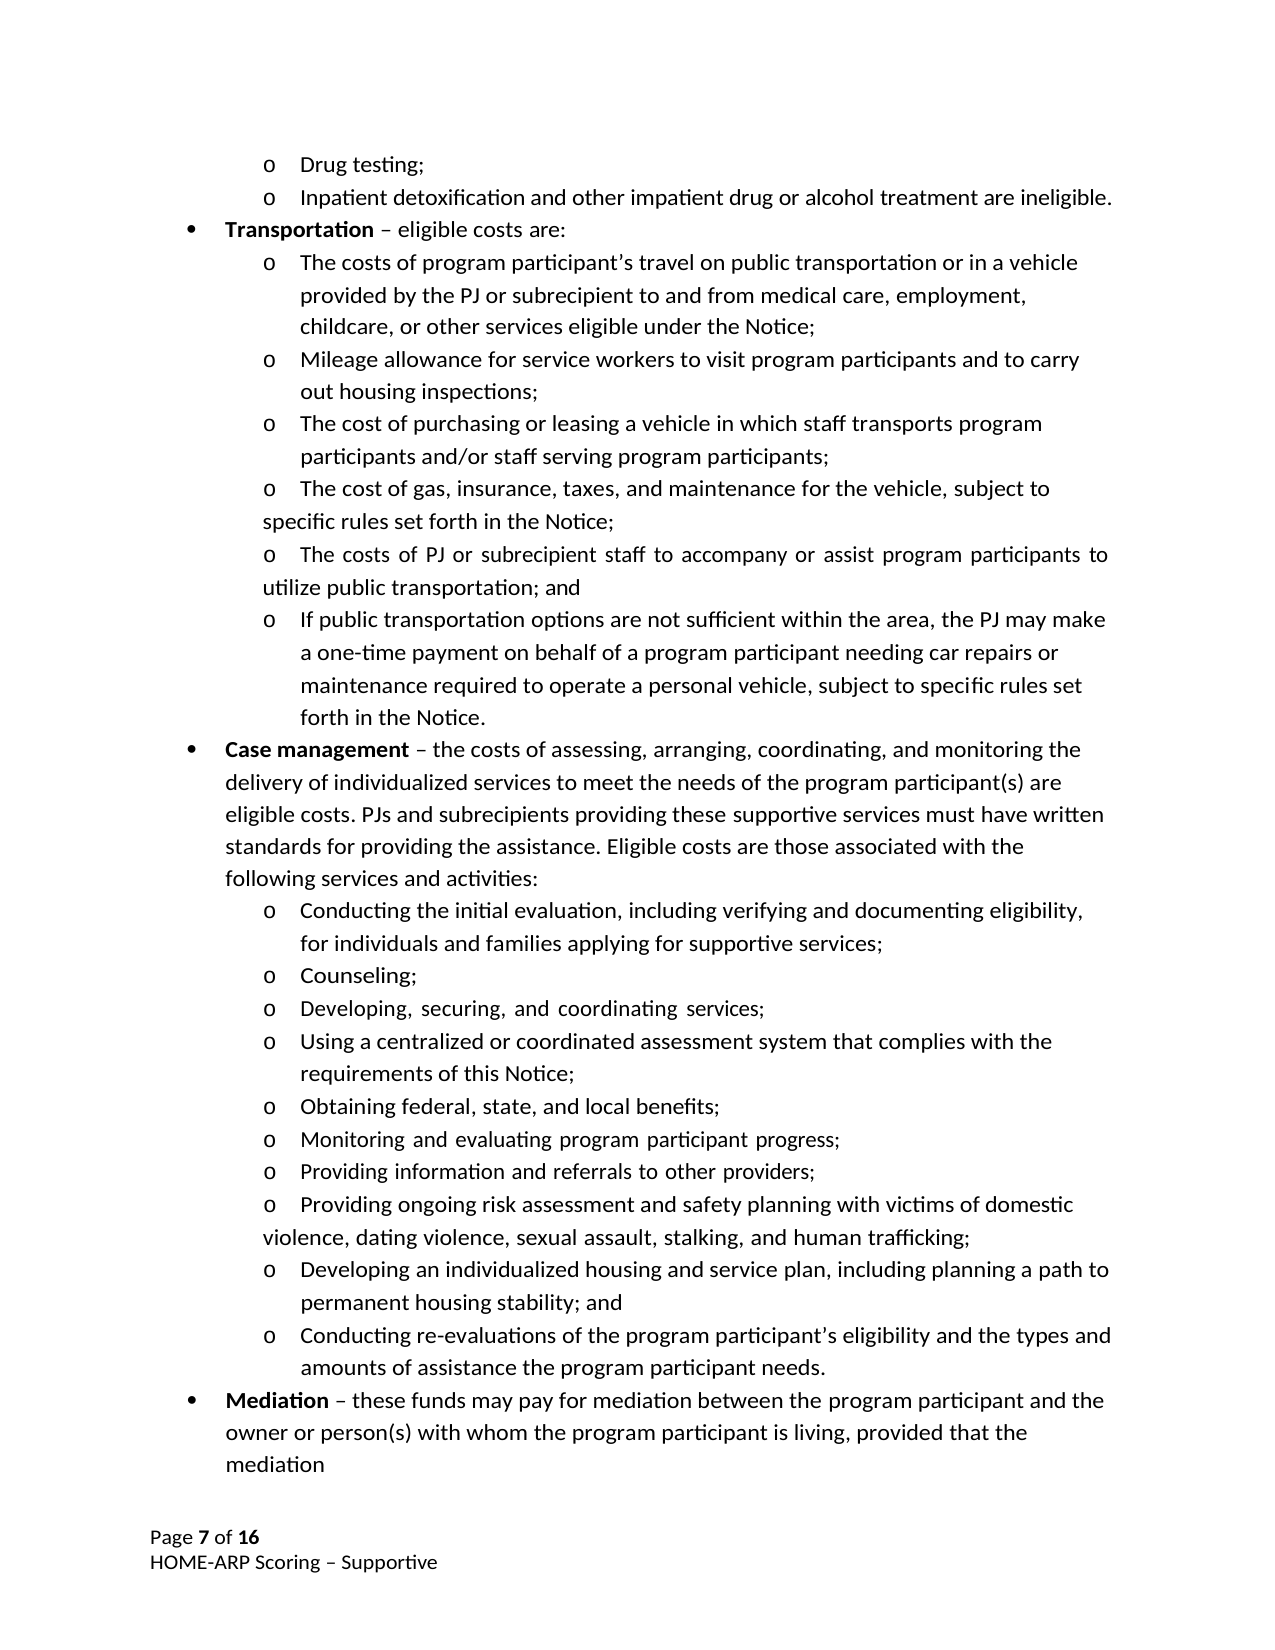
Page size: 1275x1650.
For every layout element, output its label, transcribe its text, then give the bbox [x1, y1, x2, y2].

list Counseling; [263, 961, 1162, 991]
list Monitoring and evaluating program participant progress; [263, 1125, 1162, 1154]
list The cost of purchasing or leasing a vehicle in which staff transports program participants and/or staff serving program participants; [262, 409, 1044, 470]
list Using a centralized or coordinated assessment system that complies with the requirements of this Notice; [263, 1027, 1061, 1087]
text utilize public transportation; and [262, 573, 1162, 601]
list Drug testing; [262, 150, 1162, 179]
list Conducting re-evaluations of the program participant’s eligibility and the types and amounts of assistance the program participant needs. [263, 1321, 1112, 1381]
list Conducting the initial evaluation, including verifying and documenting eligibility, for individuals and families applying for supportive services; [263, 896, 1115, 957]
list Case management – the costs of assessing, arranging, coordinating, and monitoring the delivery of individualized services to meet the needs of the program participant(s) are eligible costs. PJs and subrecipients providing these supportive services must have written standards for providing the assistance. Eligible costs are those associated with the following services and activities: [188, 736, 1111, 892]
text speciﬁc rules set forth in the Notice; [262, 507, 1162, 535]
list Obtaining federal, state, and local beneﬁts; [263, 1092, 1162, 1121]
list The costs of program participant’s travel on public transportation or in a vehicle provided by the PJ or subrecipient to and from medical care, employment, childcare, or other services eligible under the Notice; [262, 248, 1125, 340]
list Mileage allowance for service workers to visit program participants and to carry out housing inspections; [262, 345, 1112, 405]
list Providing information and referrals to other providers; [263, 1157, 1162, 1187]
list Providing ongoing risk assessment and safety planning with victims of domestic [263, 1190, 1162, 1219]
list The cost of gas, insurance, taxes, and maintenance for the vehicle, subject to [263, 474, 1162, 504]
list Developing an individualized housing and service plan, including planning a path to permanent housing stability; and [263, 1256, 1114, 1316]
list Inpatient detoxiﬁcation and other impatient drug or alcohol treatment are ineligible. [262, 183, 1162, 212]
list The costs of PJ or subrecipient staff to accompany or assist program participants to [263, 540, 1162, 569]
list Mediation – these funds may pay for mediation between the program participant and the owner or person(s) with whom the program participant is living, provided that the mediation [188, 1386, 1119, 1479]
list If public transportation options are not sufficient within the area, the PJ may make a one-time payment on behalf of a program participant needing car repairs or maintenance required to operate a personal vehicle, subject to speciﬁc rules set forth in the Notice. [262, 605, 1116, 731]
list Developing, securing, and coordinating services; [263, 994, 1162, 1023]
text violence, dating violence, sexual assault, stalking, and human trafficking; [263, 1223, 1162, 1251]
list Transportation – eligible costs are: [187, 216, 1162, 244]
